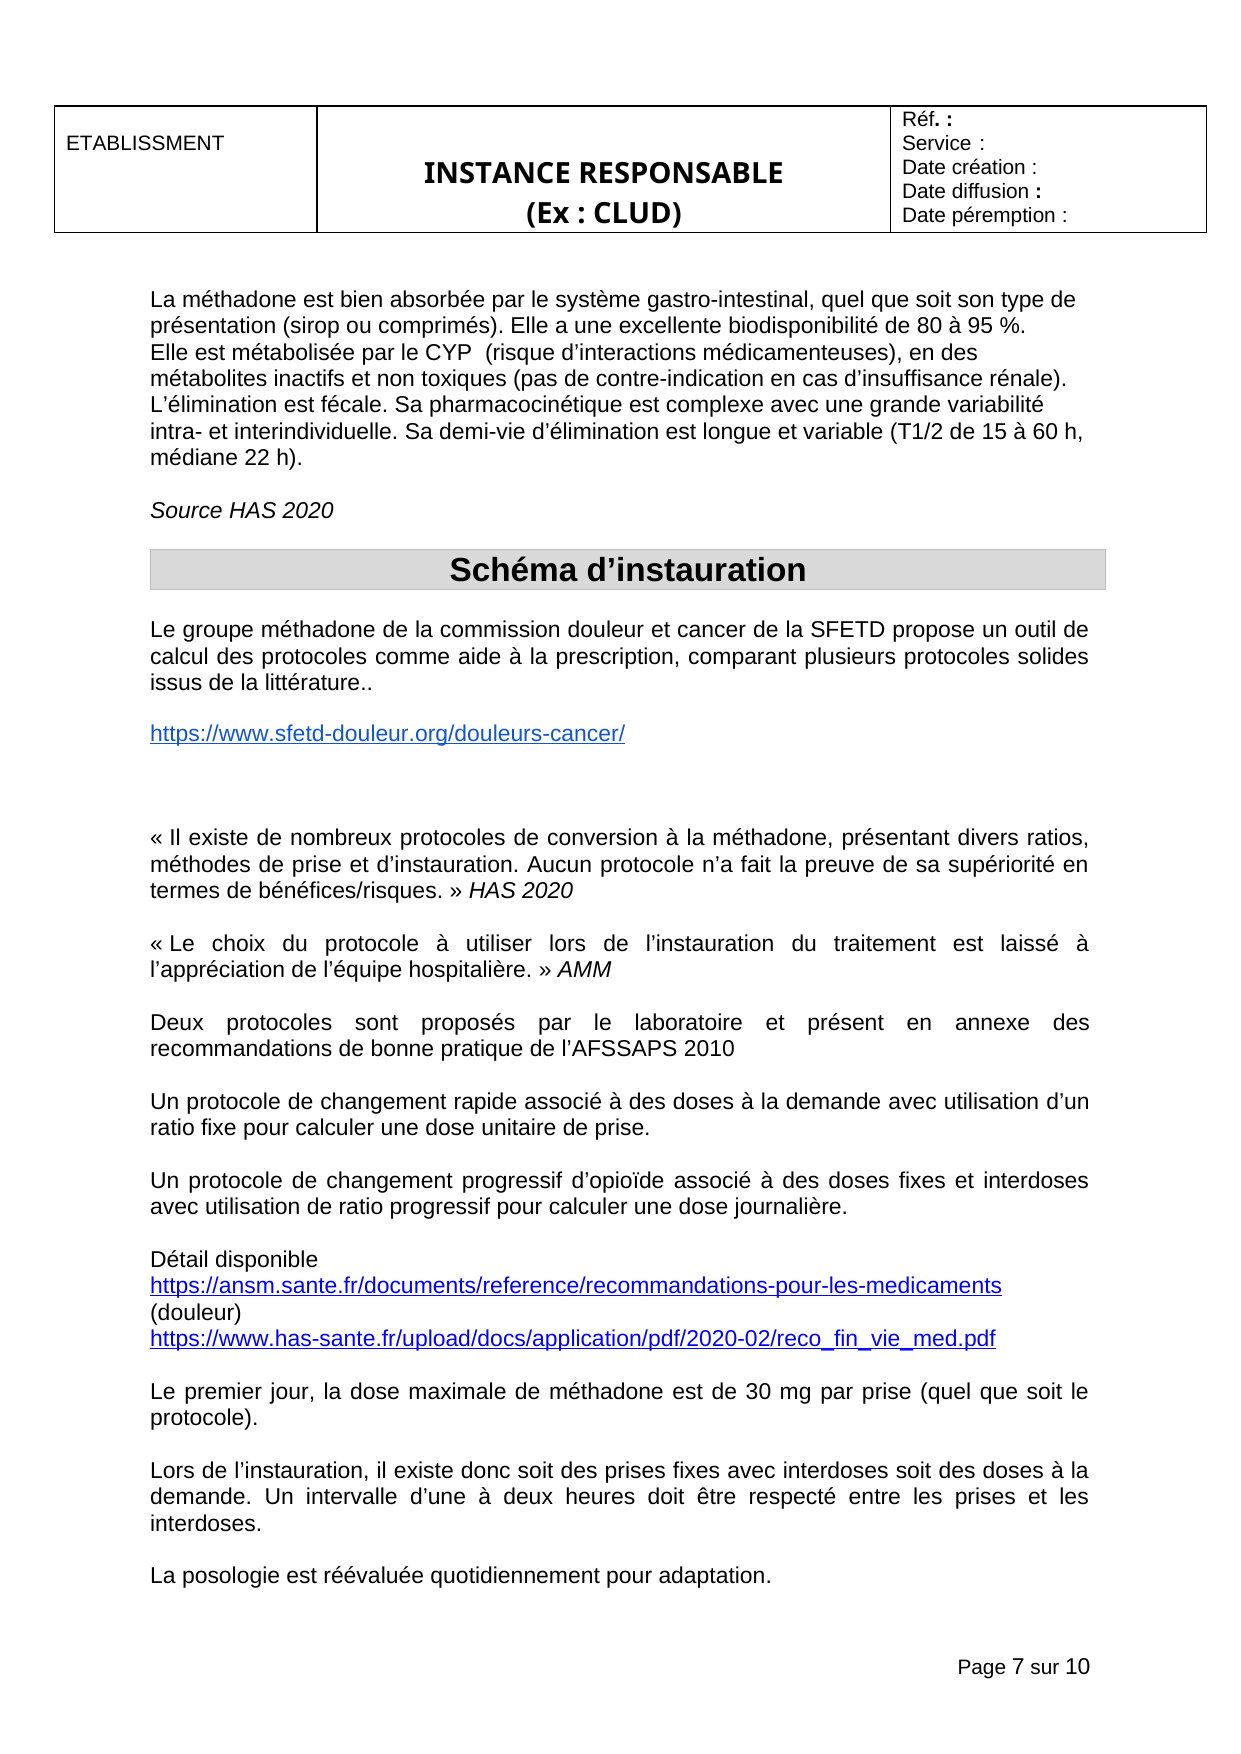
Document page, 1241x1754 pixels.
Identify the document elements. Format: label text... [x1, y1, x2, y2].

text « Il existe de nombreux protocoles de conversion à la méthadone, présentant divers ratios, méthodes de prise et d’instauration. Aucun protocole n’a fait la preuve de sa supériorité en termes de bénéfices/risques. » HAS 2020 [150, 824, 1090, 903]
text La posologie est réévaluée quotidiennement pour adaptation. [150, 1562, 1090, 1589]
text Le groupe méthadone de la commission douleur et cancer de la SFETD propose un outil de calcul des protocoles comme aide à la prescription, comparant plusieurs protocoles solides issus de la littérature.. [150, 616, 1090, 695]
text Lors de l’instauration, il existe donc soit des prises fixes avec interdoses soit des doses à la demande. Un intervalle d’une à deux heures doit être respecté entre les prises et les interdoses. [150, 1457, 1090, 1536]
text https://www.has-sante.fr/upload/docs/application/pdf/2020-02/reco_fin_vie_med.pdf [150, 1325, 1090, 1351]
text Détail disponible [150, 1246, 1090, 1272]
text Un protocole de changement progressif d’opioïde associé à des doses fixes et interdoses avec utilisation de ratio progressif pour calculer une dose journalière. [150, 1167, 1090, 1220]
text Deux protocoles sont proposés par le laboratoire et présent en annexe des recommandations de bonne pratique de l’AFSSAPS 2010 [150, 1009, 1090, 1062]
text Source HAS 2020 [150, 497, 1090, 523]
text La méthadone est bien absorbée par le système gastro-intestinal, quel que soit son type de présentation (sirop ou comprimés). Elle a une excellente biodisponibilité de 80 à 95 %. [150, 286, 1090, 338]
text https://www.sfetd-douleur.org/douleurs-cancer/ [150, 720, 1090, 747]
text https://ansm.sante.fr/documents/reference/recommandations-pour-les-medicaments (douleur) [150, 1272, 1090, 1325]
table_header Schéma d’instauration [151, 550, 1105, 589]
text Elle est métabolisée par le CYP (risque d’interactions médicamenteuses), en des métabolites inactifs et non toxiques (pas de contre-indication en cas d’insuffisance rénale). L’élimination est fécale. Sa pharmacocinétique est complexe avec une grande variabilité intra- et interindividuelle. Sa demi-vie d’élimination est longue et variable (T1/2 de 15 à 60 h, médiane 22 h). [150, 338, 1090, 470]
text « Le choix du protocole à utiliser lors de l’instauration du traitement est laissé à l’appréciation de l’équipe hospitalière. » AMM [150, 930, 1090, 982]
text Le premier jour, la dose maximale de méthadone est de 30 mg par prise (quel que soit le protocole). [150, 1378, 1090, 1431]
text Un protocole de changement rapide associé à des doses à la demande avec utilisation d’un ratio fixe pour calculer une dose unitaire de prise. [150, 1088, 1090, 1141]
